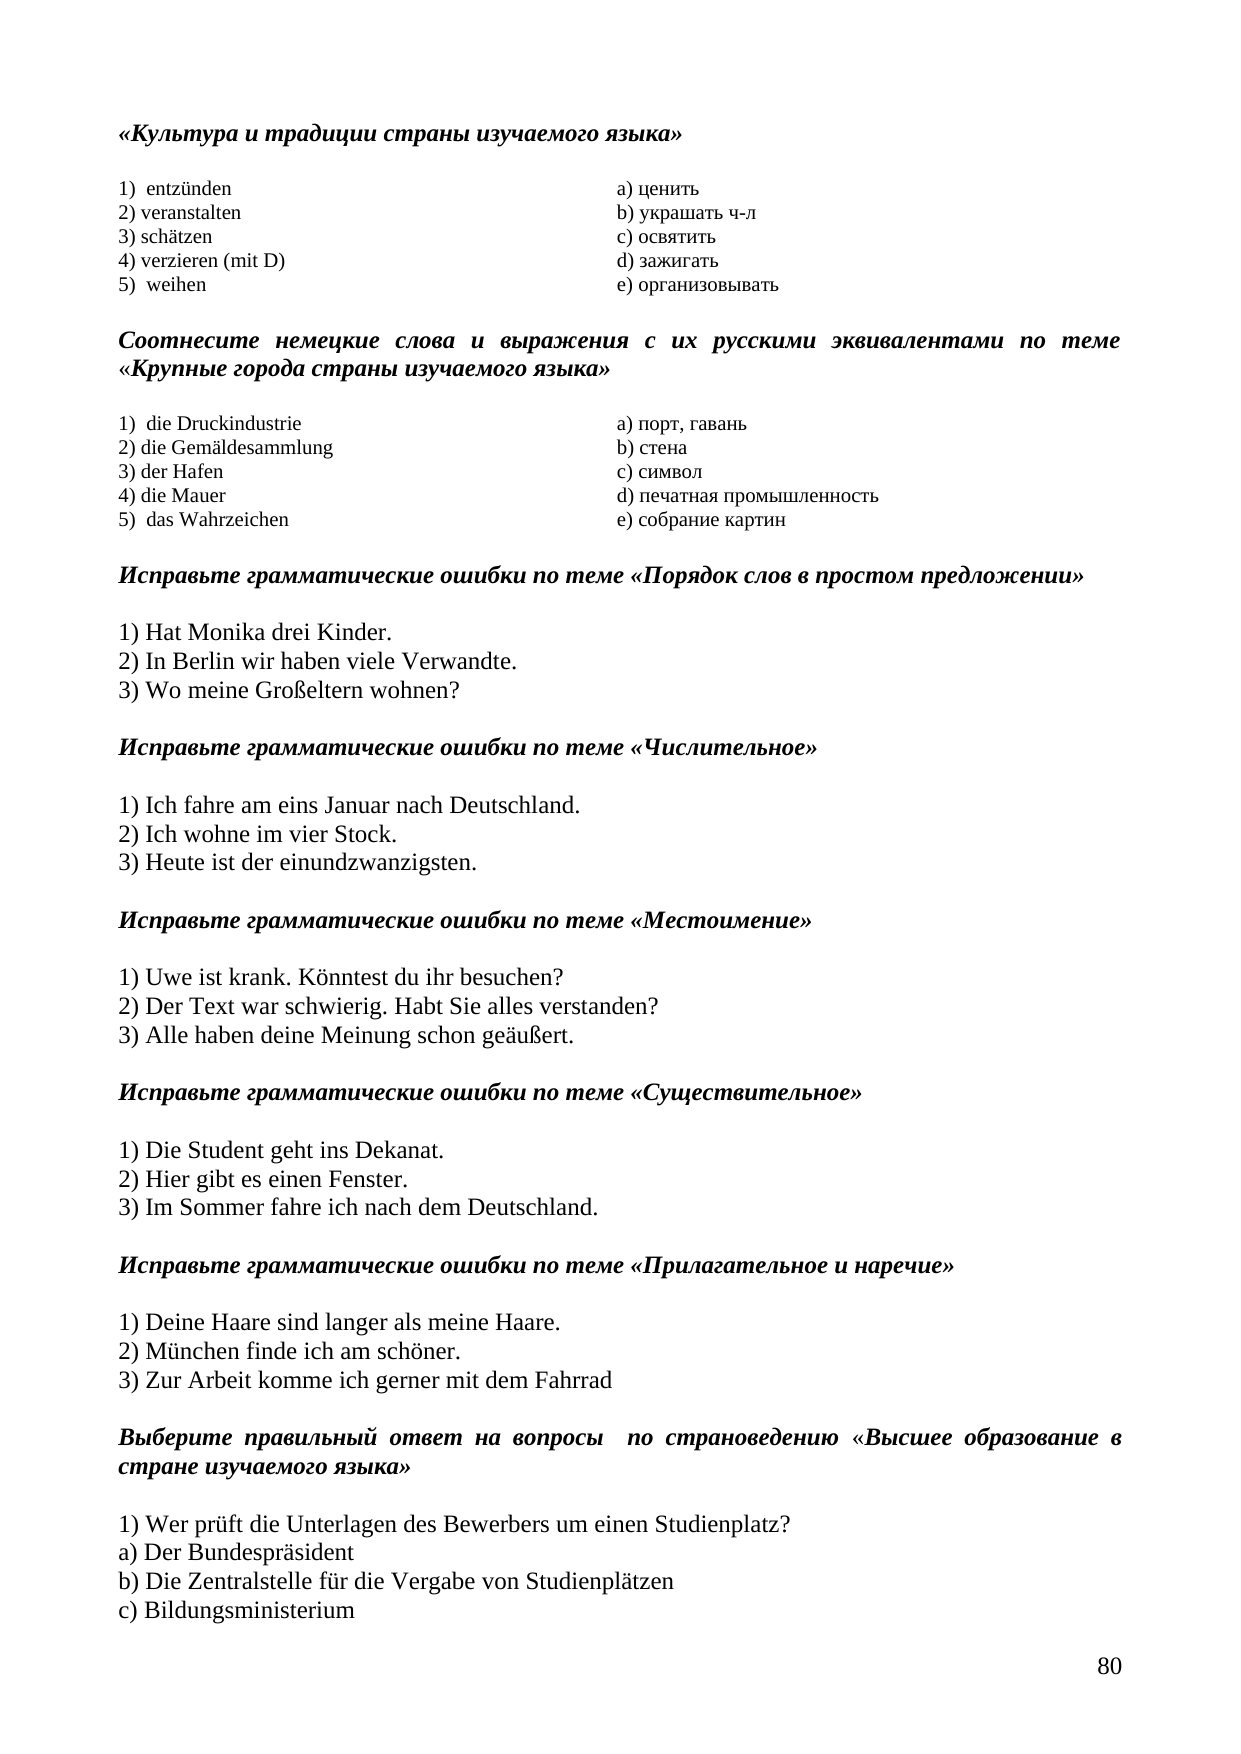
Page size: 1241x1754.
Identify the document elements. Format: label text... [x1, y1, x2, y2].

text Исправьте грамматические ошибки по теме «Числительное» [118, 732, 1122, 761]
text 1) Wer prüft die Unterlagen des Bewerbers um einen Studienplatz? [118, 1509, 1122, 1537]
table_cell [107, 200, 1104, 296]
text Исправьте грамматические ошибки по теме «Местоимение» [118, 905, 1122, 934]
list Исправьте грамматические ошибки по теме «Прилагательное и наречие» [118, 1250, 1122, 1279]
text c) Bildungsministerium [118, 1595, 1122, 1624]
text 1) Deine Haare sind langer als meine Haare. [118, 1307, 1122, 1336]
text a) Der Bundespräsident [118, 1537, 1122, 1566]
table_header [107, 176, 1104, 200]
text 1) Ich fahre am eins Januar nach Deutschland. [118, 790, 1122, 819]
list 2) Hier gibt es einen Fenster. [118, 1164, 1122, 1192]
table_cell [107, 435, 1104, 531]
text 2) München finde ich am schöner. [118, 1336, 1122, 1365]
text 1) Uwe ist krank. Könntest du ihr besuchen? [118, 962, 1122, 991]
list 1) Die Student geht ins Dekanat. [118, 1135, 1122, 1164]
text 3) Heute ist der einundzwanzigsten. [118, 847, 1122, 876]
list 3) Im Sommer fahre ich nach dem Deutschland. [118, 1192, 1122, 1221]
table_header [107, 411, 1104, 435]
text 3) Zur Arbeit komme ich gerner mit dem Fahrrad [118, 1365, 1122, 1394]
text 1) Hat Monika drei Kinder. [118, 617, 1122, 646]
text 3) Alle haben deine Meinung schon geäußert. [118, 1020, 1122, 1049]
text 2) In Berlin wir haben viele Verwandte. [118, 646, 1122, 675]
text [118, 118, 1122, 147]
text 2) Der Text war schwierig. Habt Sie alles verstanden? [118, 991, 1122, 1020]
text Соотнесите немецкие слова и выражения с их русскими эквивалентами по теме «Крупные города страны изучаемого языка» [118, 325, 1122, 382]
text Выберите правильный ответ на вопросы по страноведению «Высшее образование в стране изучаемого языка» [118, 1422, 1122, 1480]
text Исправьте грамматические ошибки по теме «Порядок слов в простом предложении» [118, 560, 1122, 589]
text 3) Wo meine Großeltern wohnen? [118, 675, 1122, 704]
list Исправьте грамматические ошибки по теме «Существительное» [118, 1077, 1122, 1106]
text b) Die Zentralstelle für die Vergabe von Studienplätzen [118, 1566, 1122, 1595]
text 2) Ich wohne im vier Stock. [118, 819, 1122, 847]
